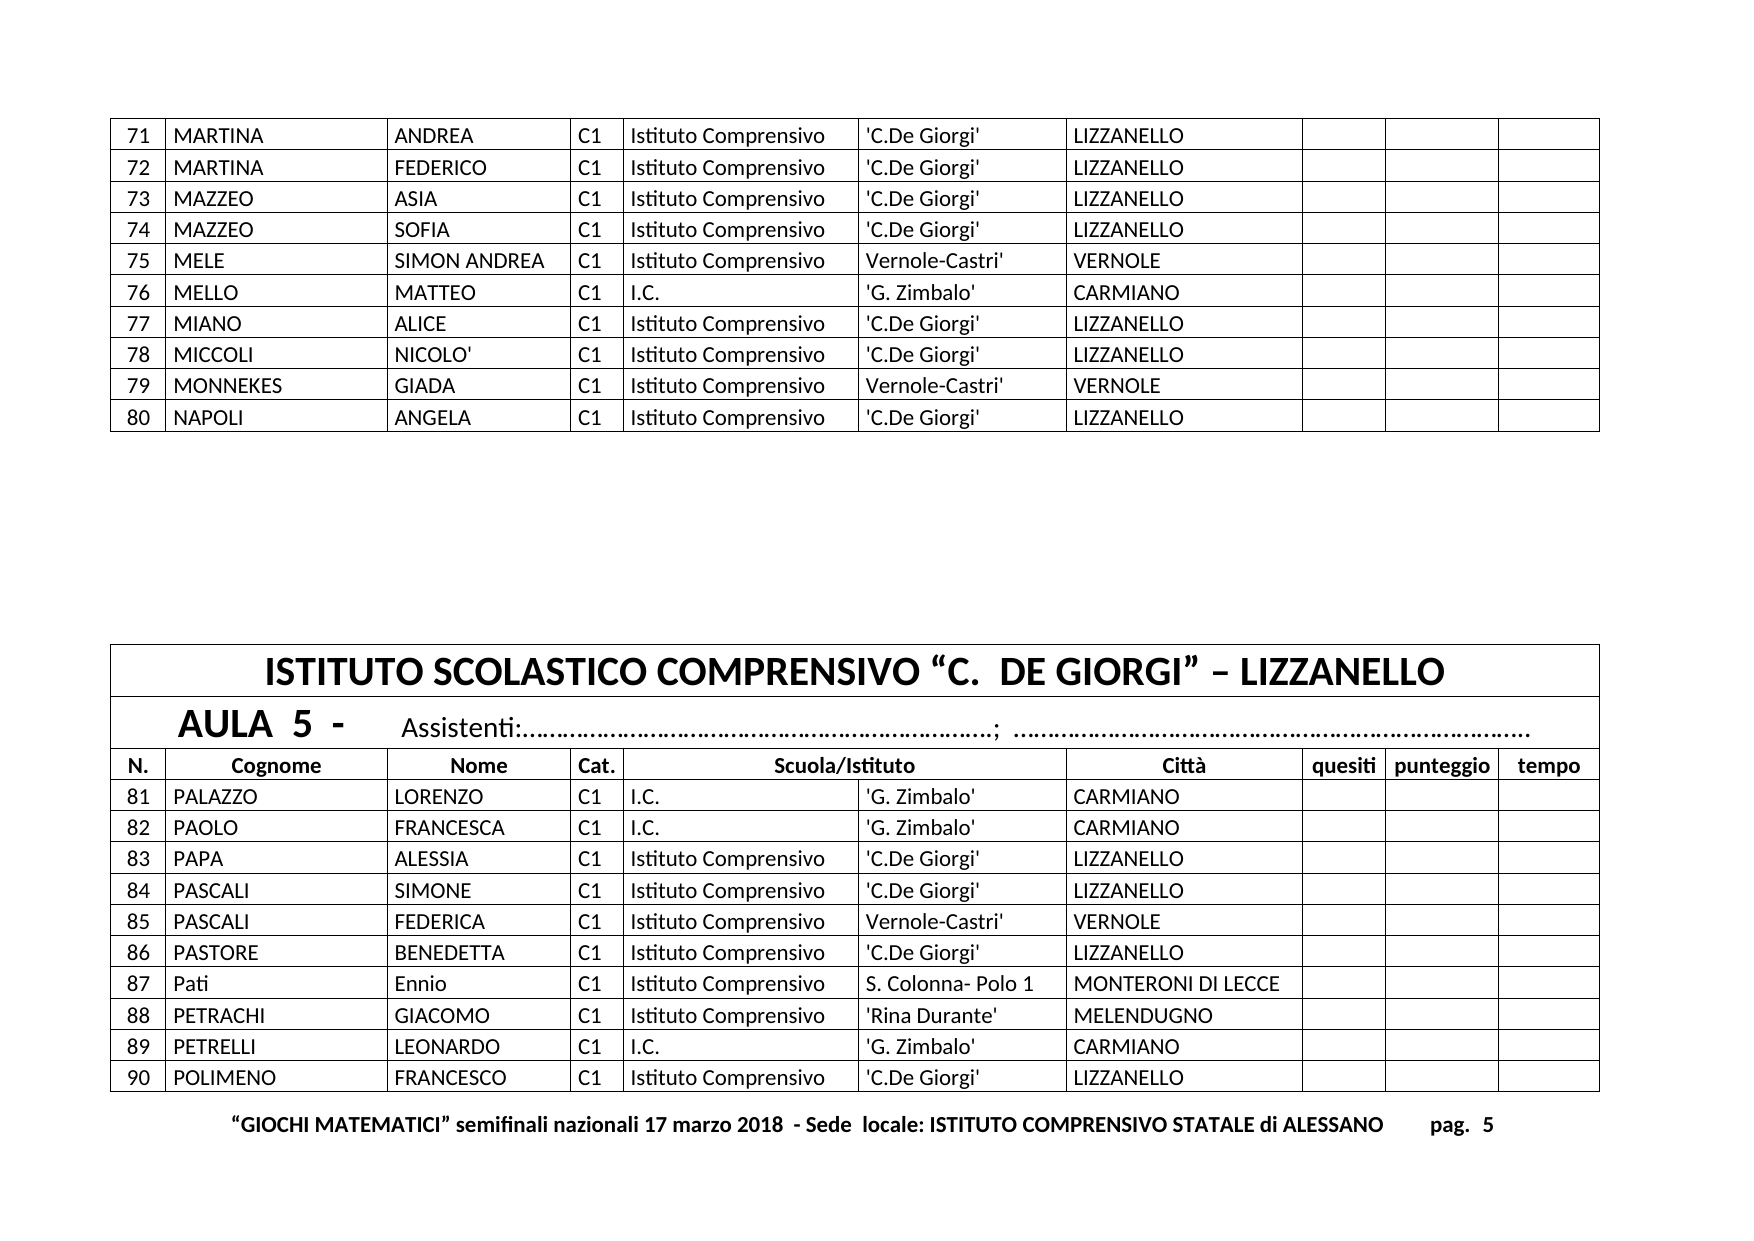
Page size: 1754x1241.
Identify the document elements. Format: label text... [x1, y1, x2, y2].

table_cell Cognome [166, 749, 387, 779]
table_cell [1303, 811, 1385, 841]
table_cell PAPA [166, 842, 387, 872]
table_cell CARMIANO [1067, 780, 1302, 810]
table_cell Istituto Comprensivo [624, 842, 858, 872]
table_cell 77 [111, 307, 165, 337]
table_cell 'G. Zimbalo' [859, 811, 1066, 841]
table_cell Istituto Comprensivo [624, 213, 858, 243]
table_cell [1499, 213, 1599, 243]
table_cell 89 [111, 1030, 165, 1060]
table_cell I.C. [624, 811, 858, 841]
table_cell 82 [111, 811, 165, 841]
table_cell [1303, 999, 1385, 1029]
table_cell MARTINA [166, 119, 387, 149]
table_cell MELENDUGNO [1067, 999, 1302, 1029]
table_cell PALAZZO [166, 780, 387, 810]
table_cell I.C. [624, 275, 858, 306]
table_cell [1303, 150, 1385, 181]
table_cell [624, 119, 858, 149]
table_cell [1303, 369, 1385, 399]
table_cell [1386, 400, 1498, 431]
table_cell PETRELLI [166, 1030, 387, 1060]
table_cell [1386, 307, 1498, 337]
table_cell [1499, 999, 1599, 1029]
table_cell [1386, 1030, 1498, 1060]
table_cell 80 [111, 400, 165, 431]
table_cell PASTORE [166, 936, 387, 966]
table_cell [1386, 150, 1498, 181]
table_cell PASCALI [166, 874, 387, 904]
table_cell 'C.De Giorgi' [859, 119, 1066, 149]
table_cell PETRACHI [166, 999, 387, 1029]
table_cell VERNOLE [1067, 905, 1302, 935]
table_cell [1303, 1061, 1385, 1091]
table_cell 83 [111, 842, 165, 872]
table_cell GIADA [388, 369, 570, 399]
table_cell [1303, 244, 1385, 274]
table_cell Cat. [571, 749, 623, 779]
table_cell LIZZANELLO [1067, 400, 1302, 431]
table_cell [1499, 400, 1599, 431]
table_cell NAPOLI [166, 400, 387, 431]
table_cell [1499, 842, 1599, 872]
table_cell LIZZANELLO [1067, 1061, 1302, 1091]
table_cell LEONARDO [388, 1030, 570, 1060]
table_cell 90 [111, 1061, 165, 1091]
table_cell 88 [111, 999, 165, 1029]
table_cell ALICE [388, 307, 570, 337]
table_cell 'G. Zimbalo' [859, 1030, 1066, 1060]
table_cell VERNOLE [1067, 369, 1302, 399]
table_cell [1386, 275, 1498, 306]
table_cell C1 [571, 811, 623, 841]
table_cell Istituto Comprensivo [624, 244, 858, 274]
table_cell [1386, 874, 1498, 904]
table_cell S. Colonna- Polo 1 [859, 967, 1066, 997]
table_cell 74 [111, 213, 165, 243]
table_cell PAOLO [166, 811, 387, 841]
table_cell [1303, 213, 1385, 243]
table_cell C1 [571, 905, 623, 935]
table_cell 71 [111, 119, 165, 149]
table_cell [1499, 811, 1599, 841]
table_cell FRANCESCO [388, 1061, 570, 1091]
table_cell [1499, 182, 1599, 212]
table_cell MAZZEO [166, 213, 387, 243]
table_cell Istituto Comprensivo [624, 338, 858, 368]
table_cell MAZZEO [166, 182, 387, 212]
table_cell 'C.De Giorgi' [859, 150, 1066, 181]
table_cell LIZZANELLO [1067, 874, 1302, 904]
table_cell 'Rina Durante' [859, 999, 1066, 1029]
table_cell C1 [571, 338, 623, 368]
table_cell Scuola/Istituto [624, 749, 1066, 779]
table_cell [1386, 811, 1498, 841]
table_cell Istituto Comprensivo [624, 936, 858, 966]
table_cell MELE [166, 244, 387, 274]
table_cell NICOLO' [388, 338, 570, 368]
table_cell [1386, 936, 1498, 966]
table_cell LORENZO [388, 780, 570, 810]
table_cell 'C.De Giorgi' [859, 307, 1066, 337]
table_cell tempo [1499, 749, 1599, 779]
table_cell MICCOLI [166, 338, 387, 368]
table_cell C1 [571, 275, 623, 306]
table_cell MONTERONI DI LECCE [1067, 967, 1302, 997]
table_cell 'C.De Giorgi' [859, 182, 1066, 212]
table_cell [1499, 1061, 1599, 1091]
table_cell C1 [571, 1061, 623, 1091]
table_cell MONNEKES [166, 369, 387, 399]
table_cell Istituto Comprensivo [624, 400, 858, 431]
table_cell POLIMENO [166, 1061, 387, 1091]
table_cell [1386, 119, 1498, 149]
table_cell N. [111, 749, 165, 779]
table_cell 76 [111, 275, 165, 306]
table_cell [1303, 780, 1385, 810]
table_cell GIACOMO [388, 999, 570, 1029]
table_cell punteggio [1386, 749, 1498, 779]
table_cell C1 [571, 119, 623, 149]
table_cell C1 [571, 213, 623, 243]
table_cell [1303, 307, 1385, 337]
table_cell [624, 1061, 858, 1091]
table_cell SIMON ANDREA [388, 244, 570, 274]
table_cell SOFIA [388, 213, 570, 243]
table_cell 81 [111, 780, 165, 810]
table_cell [1386, 999, 1498, 1029]
table_cell LIZZANELLO [1067, 213, 1302, 243]
table_cell ANGELA [388, 400, 570, 431]
table_cell [1499, 1030, 1599, 1060]
table_cell quesiti [1303, 749, 1385, 779]
table_cell MIANO [166, 307, 387, 337]
table_cell [1386, 244, 1498, 274]
table_cell [1303, 874, 1385, 904]
table_cell Vernole-Castri' [859, 369, 1066, 399]
table_cell MELLO [166, 275, 387, 306]
table_cell [1499, 936, 1599, 966]
table_cell Istituto Comprensivo [624, 307, 858, 337]
table_cell [1499, 119, 1599, 149]
table_cell 86 [111, 936, 165, 966]
table_cell C1 [571, 780, 623, 810]
table_cell 'C.De Giorgi' [859, 338, 1066, 368]
table_cell [1303, 936, 1385, 966]
table_cell I.C. [624, 1030, 858, 1060]
table_cell ASIA [388, 182, 570, 212]
table_cell 85 [111, 905, 165, 935]
table_cell [1386, 1061, 1498, 1091]
table_cell [1386, 842, 1498, 872]
table_cell [1386, 213, 1498, 243]
table_cell LIZZANELLO [1067, 338, 1302, 368]
table_cell Istituto Comprensivo [624, 905, 858, 935]
table_cell MARTINA [166, 150, 387, 181]
table_cell C1 [571, 1030, 623, 1060]
table_cell [1499, 780, 1599, 810]
table_cell [1499, 244, 1599, 274]
table_cell [1386, 182, 1498, 212]
table_cell 84 [111, 874, 165, 904]
table_cell [1303, 842, 1385, 872]
table_cell 'C.De Giorgi' [859, 874, 1066, 904]
table_cell SIMONE [388, 874, 570, 904]
table_cell I.C. [624, 780, 858, 810]
table_cell Vernole-Castri' [859, 905, 1066, 935]
table_cell [1499, 307, 1599, 337]
table_cell LIZZANELLO [1067, 842, 1302, 872]
table_cell 'C.De Giorgi' [859, 1061, 1066, 1091]
table_cell C1 [571, 400, 623, 431]
table_cell [1303, 1030, 1385, 1060]
table_cell [1303, 400, 1385, 431]
table_cell [1386, 967, 1498, 997]
table_cell [1499, 150, 1599, 181]
table_cell 75 [111, 244, 165, 274]
table_cell ANDREA [388, 119, 570, 149]
table_cell CARMIANO [1067, 811, 1302, 841]
table_cell 'G. Zimbalo' [859, 275, 1066, 306]
table_cell [1303, 338, 1385, 368]
table_cell FEDERICA [388, 905, 570, 935]
table_cell Istituto Comprensivo [624, 369, 858, 399]
table_cell MATTEO [388, 275, 570, 306]
table_cell 'G. Zimbalo' [859, 780, 1066, 810]
table_cell C1 [571, 874, 623, 904]
table_cell Città [1067, 749, 1302, 779]
table_cell 72 [111, 150, 165, 181]
table_cell 'C.De Giorgi' [859, 936, 1066, 966]
table_cell [1303, 967, 1385, 997]
table_cell Istituto Comprensivo [624, 874, 858, 904]
table_cell AULA 5 - Assistenti:…………………………………………………………….; ………………………………………………………………….. [111, 697, 1599, 747]
table_cell [1386, 780, 1498, 810]
table_cell [1499, 369, 1599, 399]
table_cell C1 [571, 369, 623, 399]
table_cell FRANCESCA [388, 811, 570, 841]
table_cell Istituto Comprensivo [624, 967, 858, 997]
table_cell C1 [571, 842, 623, 872]
table_cell [1386, 905, 1498, 935]
table_cell C1 [571, 150, 623, 181]
table_cell LIZZANELLO [1067, 150, 1302, 181]
table_cell [1499, 275, 1599, 306]
table_cell Istituto Comprensivo [624, 182, 858, 212]
table_cell CARMIANO [1067, 1030, 1302, 1060]
table_cell VERNOLE [1067, 244, 1302, 274]
table_cell 78 [111, 338, 165, 368]
table_cell [1499, 874, 1599, 904]
table_cell Pati [166, 967, 387, 997]
table_cell 79 [111, 369, 165, 399]
table_cell ALESSIA [388, 842, 570, 872]
table_cell C1 [571, 307, 623, 337]
table_cell 'C.De Giorgi' [859, 213, 1066, 243]
table_cell [1386, 369, 1498, 399]
table_cell C1 [571, 244, 623, 274]
table_cell C1 [571, 999, 623, 1029]
table_cell 73 [111, 182, 165, 212]
table_cell [1386, 338, 1498, 368]
table_cell Vernole-Castri' [859, 244, 1066, 274]
table_cell Nome [388, 749, 570, 779]
table_cell [1499, 967, 1599, 997]
table_cell Ennio [388, 967, 570, 997]
table_cell [1499, 338, 1599, 368]
table_cell 'C.De Giorgi' [859, 400, 1066, 431]
table_cell [1499, 905, 1599, 935]
table_cell C1 [571, 967, 623, 997]
table_cell FEDERICO [388, 150, 570, 181]
table_cell C1 [571, 936, 623, 966]
table_cell LIZZANELLO [1067, 182, 1302, 212]
table_cell 'C.De Giorgi' [859, 842, 1066, 872]
table_cell [1303, 905, 1385, 935]
table_cell C1 [571, 182, 623, 212]
table_cell PASCALI [166, 905, 387, 935]
table_cell LIZZANELLO [1067, 936, 1302, 966]
table_cell Istituto Comprensivo [624, 999, 858, 1029]
table_cell [1303, 275, 1385, 306]
table_cell [1303, 119, 1385, 149]
table_cell 87 [111, 967, 165, 997]
table_cell Istituto Comprensivo [624, 150, 858, 181]
table_header ISTITUTO SCOLASTICO COMPRENSIVO “C. DE GIORGI” – LIZZANELLO [111, 645, 1599, 696]
table_cell LIZZANELLO [1067, 307, 1302, 337]
table_cell [1303, 182, 1385, 212]
table_cell CARMIANO [1067, 275, 1302, 306]
table_cell BENEDETTA [388, 936, 570, 966]
table_cell LIZZANELLO [1067, 119, 1302, 149]
